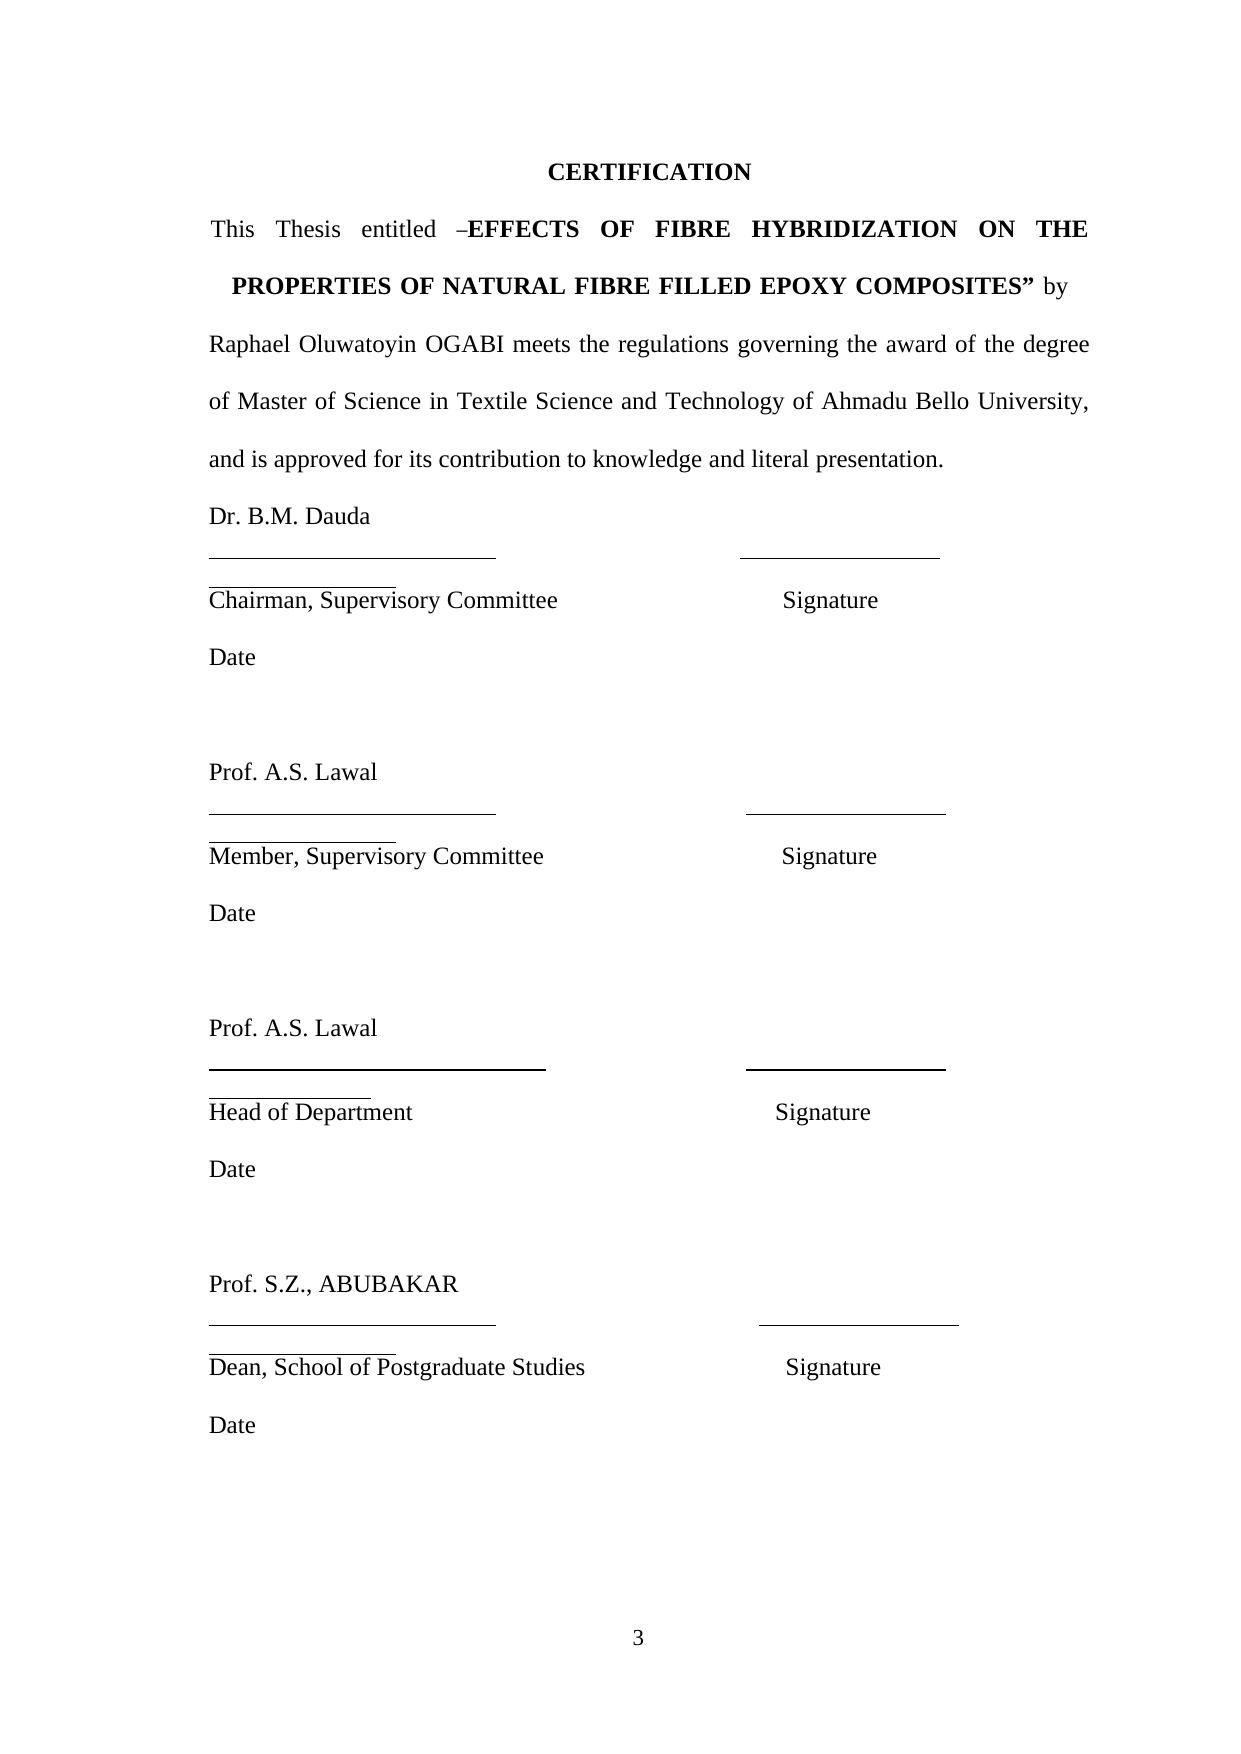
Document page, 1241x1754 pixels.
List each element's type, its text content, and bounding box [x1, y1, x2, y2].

text Date [208, 1410, 1240, 1438]
text Date [208, 642, 1240, 671]
text Member, Supervisory Committee Signature [208, 835, 1240, 869]
text Chairman, Supervisory Committee Signature [208, 580, 1240, 613]
text Dean, School of Postgraduate Studies Signature [208, 1347, 1240, 1381]
text Date [208, 898, 1240, 927]
text Prof. A.S. Lawal [208, 1013, 1240, 1042]
subtitle CERTIFICATION [214, 157, 1084, 186]
text Date [208, 1154, 1240, 1183]
text Prof. A.S. Lawal [208, 757, 1240, 786]
text Prof. S.Z., ABUBAKAR [208, 1269, 1240, 1298]
text Head of Department Signature [208, 1091, 1240, 1125]
text This Thesis entitled ―EFFECTS OF FIBRE HYBRIDIZATION ON THE PROPERTIES OF NATURAL FIBRE FILLED EPOXY COMPOSITES” by [208, 214, 1091, 300]
text Dr. B.M. Dauda [208, 501, 1240, 530]
text Raphael Oluwatoyin OGABI meets the regulations governing the award of the degree of Master of Science in Textile Science and Technology of Ahmadu Bello University, and is approved for its contribution to knowledge and literal presentation. [208, 329, 1090, 473]
